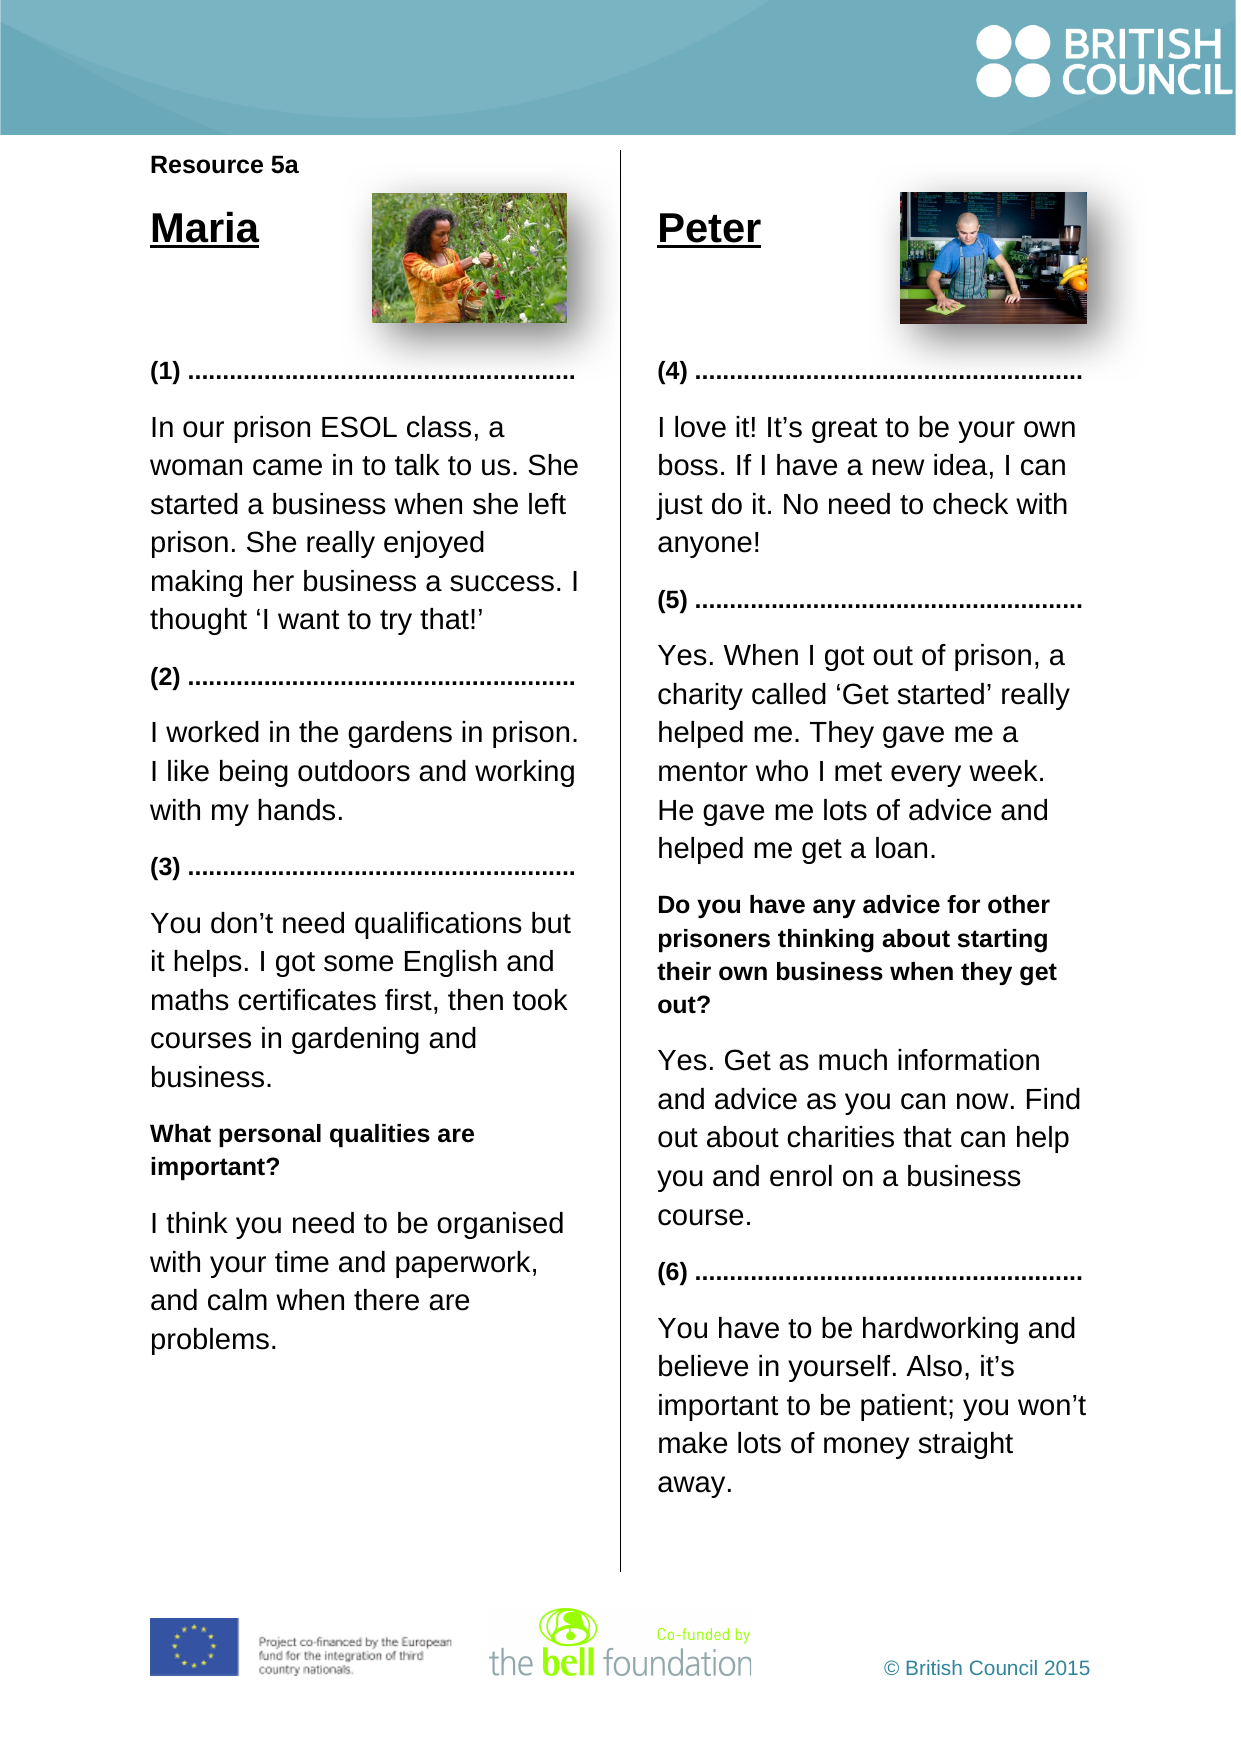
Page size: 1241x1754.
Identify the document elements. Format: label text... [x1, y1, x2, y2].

picture [489, 1608, 752, 1676]
text (4) ........................................................ [657, 356, 1090, 384]
text What personal qualities are important? [150, 1119, 583, 1181]
text I love it! It’s great to be your own boss. If I have a new idea, I can just do it. No need to check with anyone! [657, 409, 1090, 559]
text (1) ........................................................ [150, 356, 583, 384]
text I worked in the gardens in prison. I like being outdoors and working with my hands. [150, 716, 583, 826]
picture [900, 192, 1087, 324]
text Yes. Get as much information and advice as you can now. Find out about charities that can help you and enrol on a business course. [657, 1043, 1090, 1231]
text Do you have any advice for other prisoners thinking about starting their own business when they get out? [657, 891, 1090, 1018]
text Peter [657, 204, 889, 252]
text (2) ........................................................ [150, 662, 583, 690]
text (5) ........................................................ [657, 584, 1090, 613]
text You don’t need qualifications but it helps. I got some English and maths certificates first, then took courses in gardening and business. [150, 906, 583, 1093]
text Yes. When I got out of prison, a charity called ‘Get started’ really helped me. They gave me a mentor who I met every week. He gave me lots of advice and helped me get a loan. [657, 638, 1090, 865]
text (6) ........................................................ [657, 1257, 1090, 1286]
text I think you need to be organised with your time and paperwork, and calm when there are problems. [150, 1206, 583, 1355]
text (3) ........................................................ [150, 852, 583, 881]
text Resource 5a [150, 150, 583, 179]
text You have to be hardworking and believe in yourself. Also, it’s important to be patient; you won’t make lots of money straight away. [657, 1311, 1090, 1498]
picture [372, 193, 567, 323]
text In our prison ESOL class, a woman came in to talk to us. She started a business when she left prison. She really enjoyed making her business a success. I thought ‘I want to try that!’ [150, 409, 583, 636]
text Maria [150, 204, 362, 252]
picture [150, 1618, 452, 1676]
